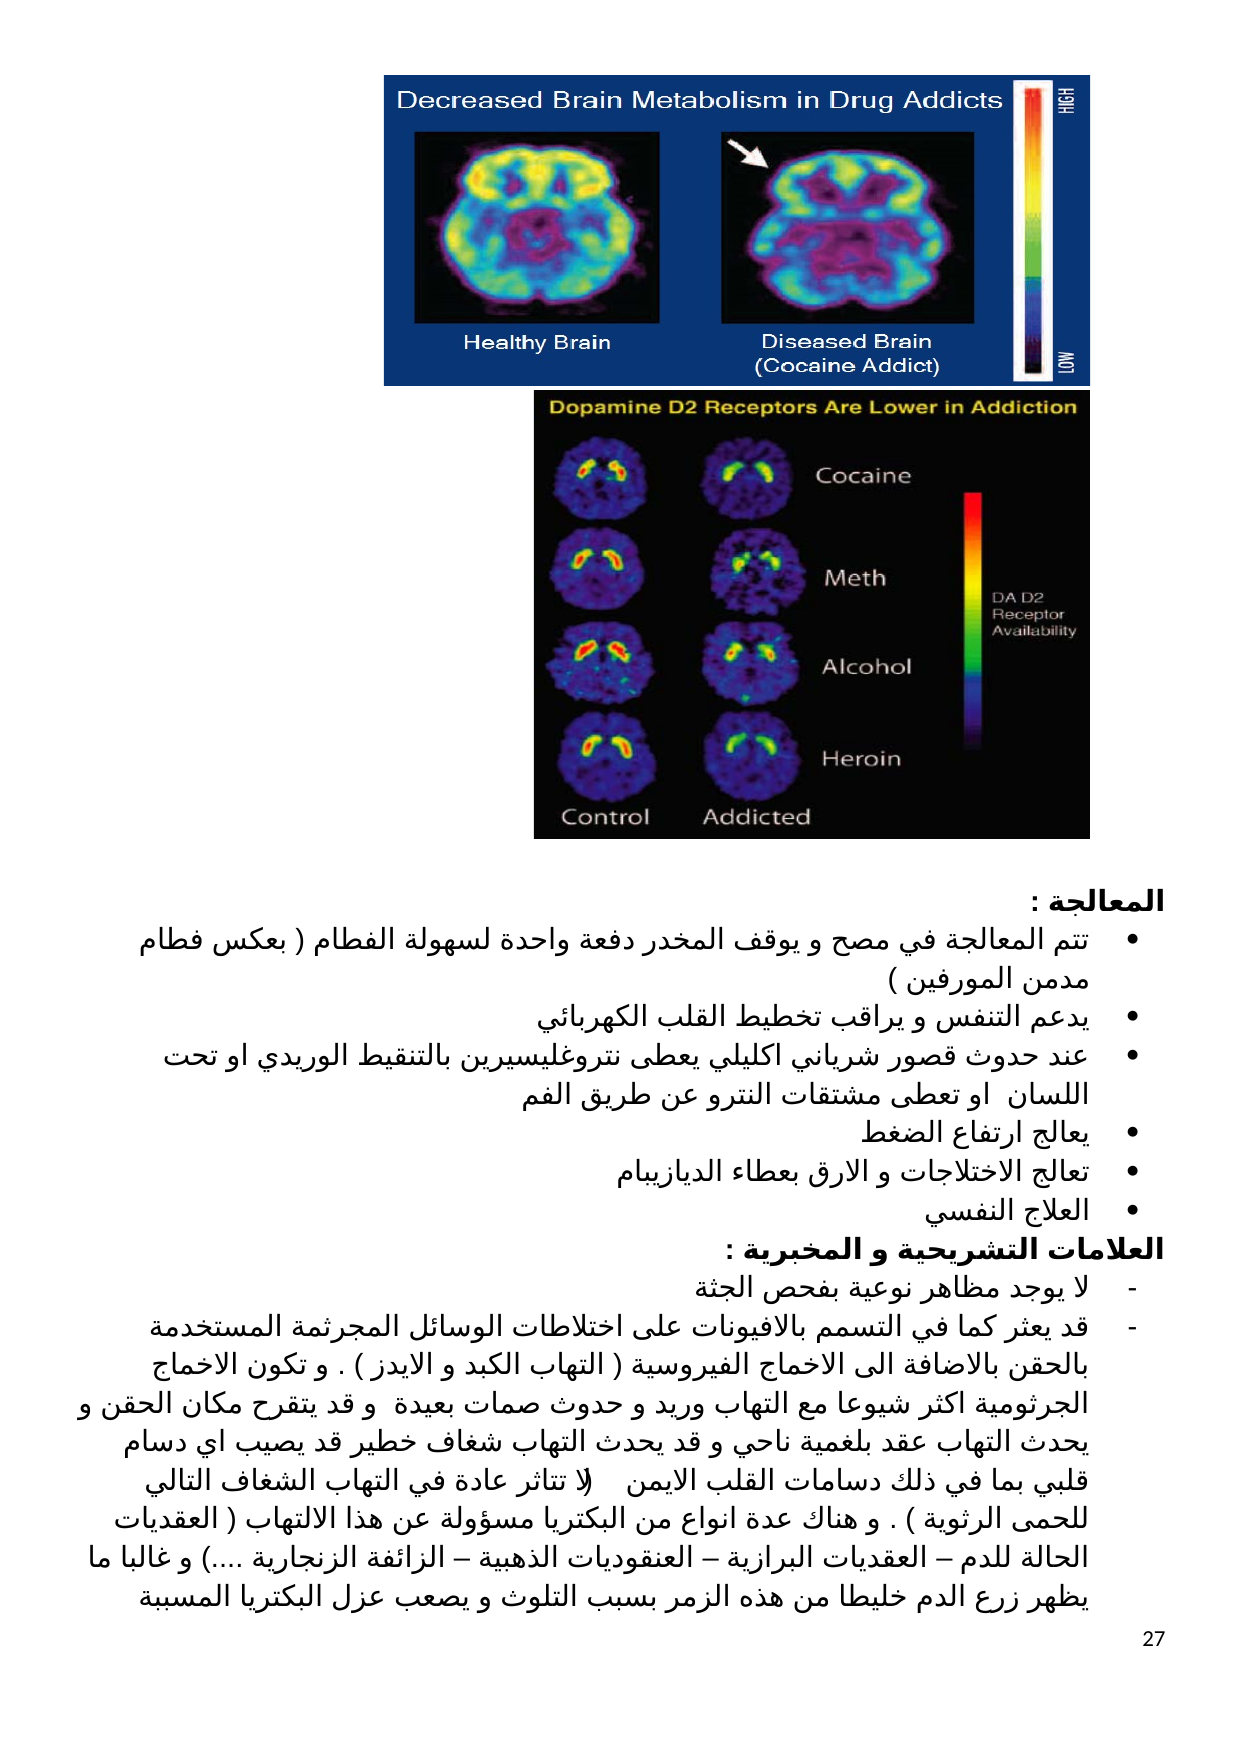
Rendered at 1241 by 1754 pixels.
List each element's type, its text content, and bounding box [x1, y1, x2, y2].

picture [533, 390, 1090, 839]
text المعالجة : [75, 884, 1165, 917]
list يدعم التنفس و يراقب تخطيط القلب الكهربائي [75, 999, 1128, 1033]
list العلاج النفسي [75, 1193, 1128, 1227]
picture [383, 75, 1091, 386]
list لا يوجد مظاهر نوعية بفحص الجثة [75, 1270, 1128, 1304]
list عند حدوث قصور شرياني اكليلي يعطى نتروغليسيرين بالتنقيط الوريدي او تحت اللسان او تعطى مشتقات النترو عن طريق الفم [75, 1038, 1128, 1111]
text العلامات التشريحية و المخبرية : [75, 1232, 1165, 1265]
list تعالج الاختلاجات و الارق بعطاء الديازيبام [75, 1154, 1128, 1188]
list قد يعثر كما في التسمم بالافيونات على اختلاطات الوسائل المجرثمة المستخدمة بالحقن بالاضافة الى الاخماج الفيروسية ( التهاب الكبد و الايدز ) . و تكون الاخماج الجرثومية اكثر شيوعا مع التهاب وريد و حدوث صمات بعيدة و قد يتقرح مكان الحقن و يحدث التهاب عقد بلغمية ناحي و قد يحدث التهاب شغاف خطير قد يصيب اي دسام قلبي بما في ذلك دسامات القلب الايمن ( لا تتاثر عادة في التهاب الشغاف التالي للحمى الرثوية ) . و هناك عدة انواع من البكتريا مسؤولة عن هذا الالتهاب ( العقديات الحالة للدم – العقديات البرازية – العنقوديات الذهبية – الزائفة الزنجارية ....) و غالبا ما يظهر زرع الدم خليطا من هذه الزمر بسبب التلوث و يصعب عزل البكتريا المسببة [75, 1309, 1128, 1612]
list تتم المعالجة في مصح و يوقف المخدر دفعة واحدة لسهولة الفطام ( بعكس فطام مدمن المورفين ) [75, 922, 1128, 994]
list يعالج ارتفاع الضغط [75, 1116, 1128, 1149]
